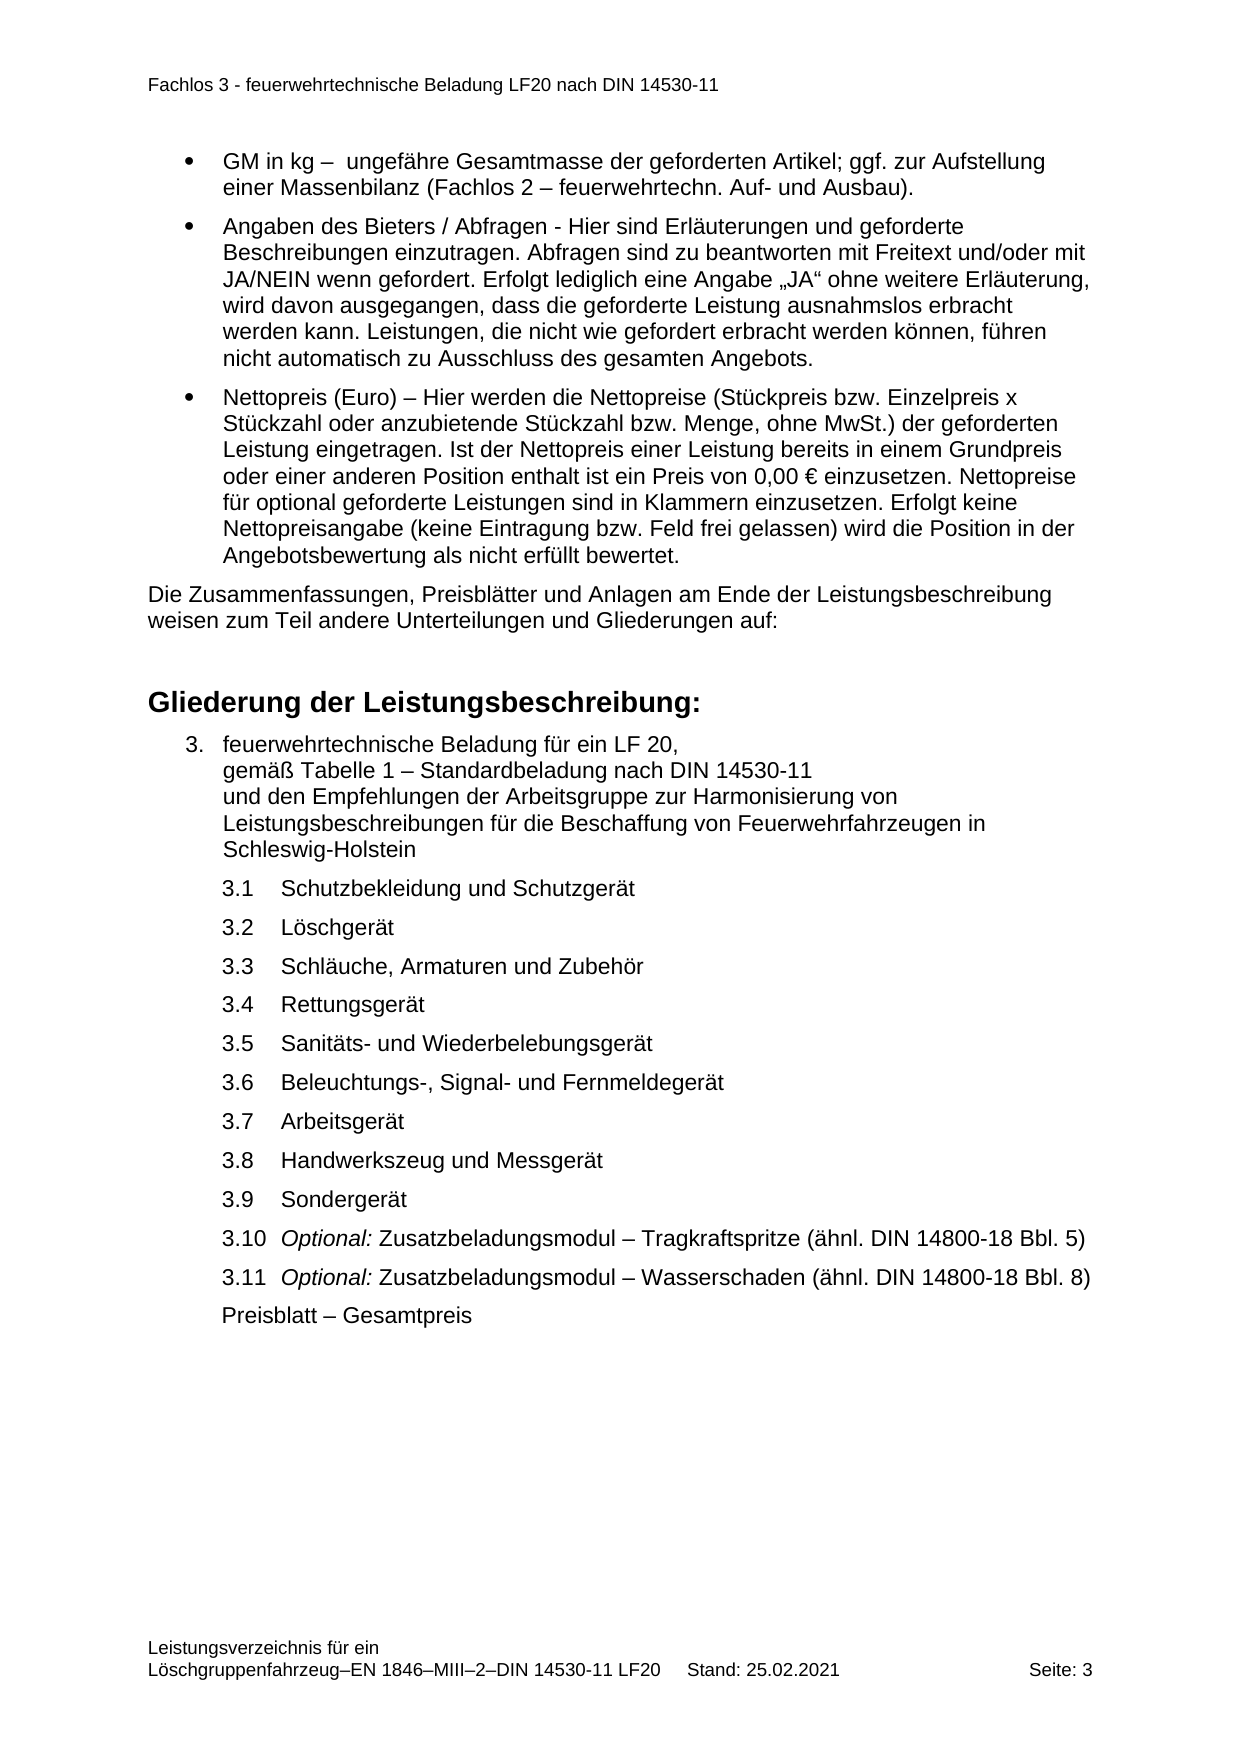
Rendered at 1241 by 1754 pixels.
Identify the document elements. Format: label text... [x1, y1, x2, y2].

list Löschgerät [222, 914, 1092, 940]
list feuerwehrtechnische Beladung für ein LF 20, [185, 731, 1092, 757]
text und den Empfehlungen der Arbeitsgruppe zur Harmonisierung von Leistungsbeschreibungen für die Beschaffung von Feuerwehrfahrzeugen in Schleswig-Holstein [223, 783, 1092, 862]
list Handwerkszeug und Messgerät [222, 1147, 1092, 1173]
text Preisblatt – Gesamtpreis [221, 1302, 1092, 1329]
list Optional: Zusatzbeladungsmodul – Wasserschaden (ähnl. DIN 14800-18 Bbl. 8) [222, 1263, 1092, 1290]
list GM in kg – ungefähre Gesamtmasse der geforderten Artikel; ggf. zur Aufstellung einer Massenbilanz (Fachlos 2 – feuerwehrtechn. Auf- und Ausbau). [185, 148, 1092, 200]
list Rettungsgerät [222, 991, 1092, 1018]
list Sanitäts- und Wiederbelebungsgerät [222, 1030, 1092, 1057]
list Schläuche, Armaturen und Zubehör [222, 953, 1092, 979]
list Sondergerät [222, 1186, 1092, 1212]
list Arbeitsgerät [222, 1108, 1092, 1134]
list Schutzbekleidung und Schutzgerät [222, 875, 1092, 901]
list Beleuchtungs-, Signal- und Fernmeldegerät [222, 1069, 1092, 1096]
list Optional: Zusatzbeladungsmodul – Tragkraftspritze (ähnl. DIN 14800-18 Bbl. 5) [222, 1224, 1092, 1251]
text Gliederung der Leistungsbeschreibung: [148, 684, 1092, 718]
list Nettopreis (Euro) – Hier werden die Nettopreise (Stückpreis bzw. Einzelpreis x Stückzahl oder anzubietende Stückzahl bzw. Menge, ohne MwSt.) der geforderten Leistung eingetragen. Ist der Nettopreis einer Leistung bereits in einem Grundpreis oder einer anderen Position enthalt ist ein Preis von 0,00 € einzusetzen. Nettopreise für optional geforderte Leistungen sind in Klammern einzusetzen. Erfolgt keine Nettopreisangabe (keine Eintragung bzw. Feld frei gelassen) wird die Position in der Angebotsbewertung als nicht erfüllt bewertet. [185, 383, 1092, 568]
text Die Zusammenfassungen, Preisblätter und Anlagen am Ende der Leistungsbeschreibung weisen zum Teil andere Unterteilungen und Gliederungen auf: [148, 581, 1092, 633]
list Angaben des Bieters / Abfragen - Hier sind Erläuterungen und geforderte Beschreibungen einzutragen. Abfragen sind zu beantworten mit Freitext und/oder mit JA/NEIN wenn gefordert. Erfolgt lediglich eine Angabe „JA“ ohne weitere Erläuterung, wird davon ausgegangen, dass die geforderte Leistung ausnahmslos erbracht werden kann. Leistungen, die nicht wie gefordert erbracht werden können, führen nicht automatisch zu Ausschluss des gesamten Angebots. [185, 213, 1092, 371]
text gemäß Tabelle 1 – Standardbeladung nach DIN 14530-11 [223, 757, 1092, 783]
